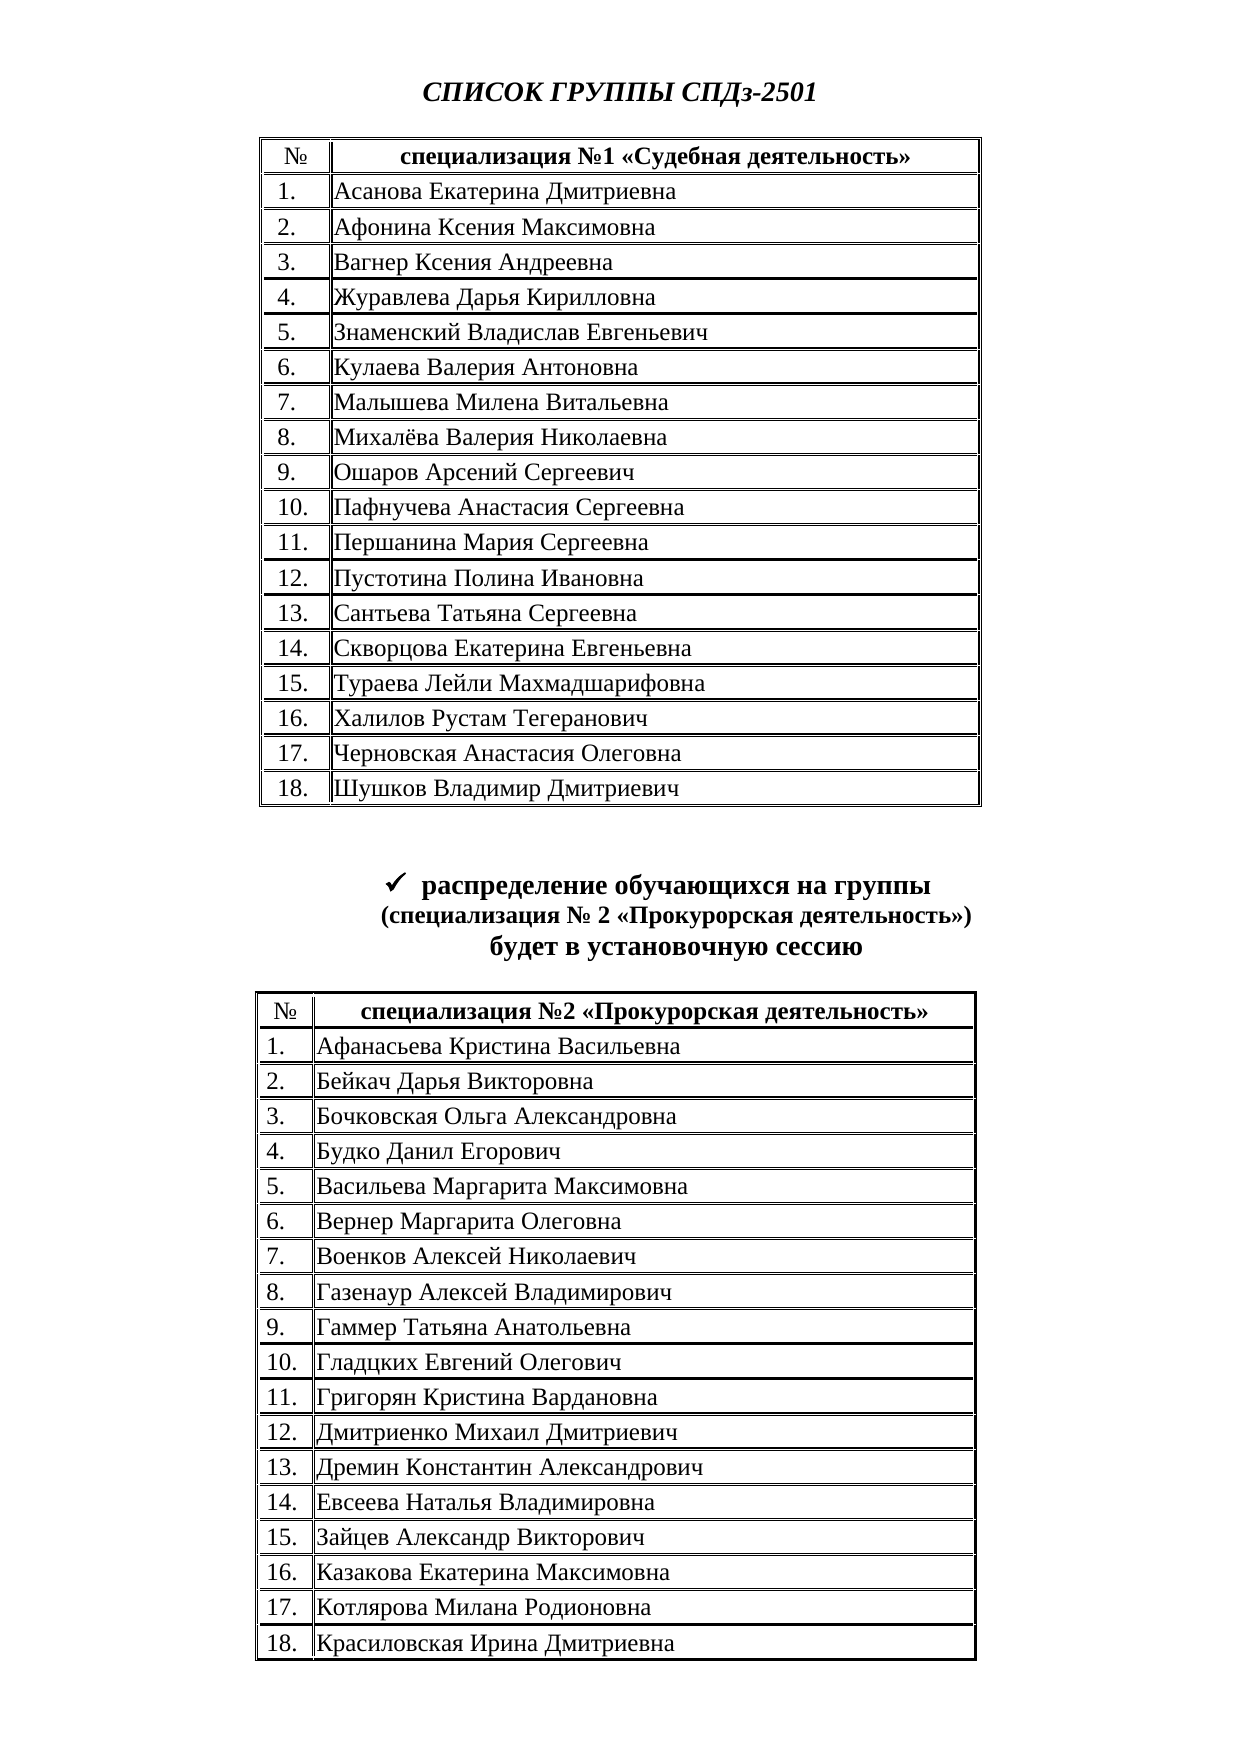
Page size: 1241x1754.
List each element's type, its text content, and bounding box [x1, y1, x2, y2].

table_cell [260, 593, 329, 628]
table_cell [262, 277, 329, 312]
table_cell Афонина Ксения Максимовна [331, 207, 980, 242]
table_cell Зайцев Александр Викторович [315, 1518, 975, 1553]
table_cell Михалёва Валерия Николаевна [333, 418, 979, 452]
table_cell Газенаур Алексей Владимирович [314, 1272, 976, 1307]
list будет в установочную сессию [187, 929, 1165, 962]
table_cell [258, 1412, 312, 1447]
table_cell Евсеева Наталья Владимировна [315, 1483, 975, 1517]
table_header специализация №2 «Прокурорская деятельность» [314, 994, 974, 1026]
table_cell [260, 488, 331, 523]
table_cell [256, 1272, 314, 1307]
table_cell Знаменский Владислав Евгеньевич [333, 312, 978, 347]
table_cell [260, 172, 331, 207]
table_cell [256, 1553, 314, 1588]
table_cell Афанасьева Кристина Васильевна [315, 1026, 974, 1061]
table_cell Гаммер Татьяна Анатольевна [314, 1307, 976, 1342]
table_cell Дмитриенко Михаил Дмитриевич [315, 1412, 975, 1447]
table_cell [258, 1166, 312, 1202]
table_cell [260, 558, 329, 593]
table_cell Черновская Анастасия Олеговна [333, 733, 979, 768]
table_cell [262, 769, 331, 803]
text СПИСОК ГРУППЫ СПДз-2501 [75, 75, 1165, 107]
table_cell [262, 453, 329, 488]
table_cell Казакова Екатерина Максимовна [314, 1553, 976, 1588]
table_cell [258, 1342, 312, 1377]
table_cell [262, 698, 329, 733]
table_cell [262, 628, 329, 663]
table_cell Пафнучева Анастасия Сергеевна [331, 488, 980, 523]
table_cell [258, 1518, 312, 1553]
table_cell Вагнер Ксения Андреевна [331, 242, 980, 277]
table_header специализация №1 «Судебная деятельность» [331, 140, 978, 172]
table_header № [260, 138, 331, 172]
table_cell Бейкач Дарья Викторовна [315, 1061, 975, 1096]
table_cell Котлярова Милана Родионовна [314, 1588, 976, 1623]
table_cell [262, 663, 329, 698]
table_cell [260, 207, 331, 242]
list распределение обучающихся на группы [150, 868, 1165, 901]
table_cell [258, 1061, 312, 1096]
table_cell Васильева Маргарита Максимовна [315, 1166, 975, 1202]
table_cell Кулаева Валерия Антоновна [333, 347, 979, 382]
table_cell [258, 1377, 312, 1412]
table_cell Сантьева Татьяна Сергеевна [333, 593, 980, 628]
table_cell [258, 1096, 312, 1131]
table_cell Журавлева Дарья Кирилловна [333, 277, 978, 312]
table_cell Вернер Маргарита Олеговна [314, 1202, 976, 1237]
table_cell Малышева Милена Витальевна [333, 382, 979, 417]
table_cell Першанина Мария Сергеевна [331, 523, 980, 558]
table_cell Будко Данил Егорович [315, 1131, 975, 1166]
table_cell [256, 1202, 314, 1237]
table_cell [262, 347, 329, 382]
table_cell [260, 523, 331, 558]
table_cell [256, 1623, 314, 1658]
list (специализация № 2 «Прокурорская деятельность») [187, 901, 1165, 929]
table_cell [262, 418, 329, 452]
table_cell Шушков Владимир Дмитриевич [331, 769, 979, 803]
table_cell Военков Алексей Николаевич [314, 1237, 976, 1272]
table_cell Халилов Рустам Тегеранович [333, 698, 979, 733]
table_cell Гладцких Евгений Олегович [315, 1342, 974, 1377]
table_cell Красиловская Ирина Дмитриевна [314, 1623, 976, 1658]
table_cell [258, 1131, 312, 1166]
table_cell [258, 1026, 312, 1061]
table_cell Ошаров Арсений Сергеевич [333, 453, 979, 488]
table_cell Пустотина Полина Ивановна [333, 558, 980, 593]
table_cell [262, 382, 329, 417]
table_header № [258, 994, 314, 1026]
table_cell [258, 1483, 312, 1517]
table_cell Тураева Лейли Махмадшарифовна [333, 663, 979, 698]
table_cell Григорян Кристина Вардановна [315, 1377, 974, 1412]
table_cell Скворцова Екатерина Евгеньевна [333, 628, 979, 663]
table_cell [256, 1307, 314, 1342]
table_cell Бочковская Ольга Александровна [315, 1096, 975, 1131]
table_cell Дремин Константин Александрович [315, 1447, 975, 1482]
table_cell [260, 242, 331, 277]
table_cell [258, 1447, 312, 1482]
table_cell Асанова Екатерина Дмитриевна [331, 172, 980, 207]
table_cell [256, 1237, 314, 1272]
table_cell [256, 1588, 314, 1623]
table_cell [262, 312, 329, 347]
table_cell [262, 733, 329, 768]
